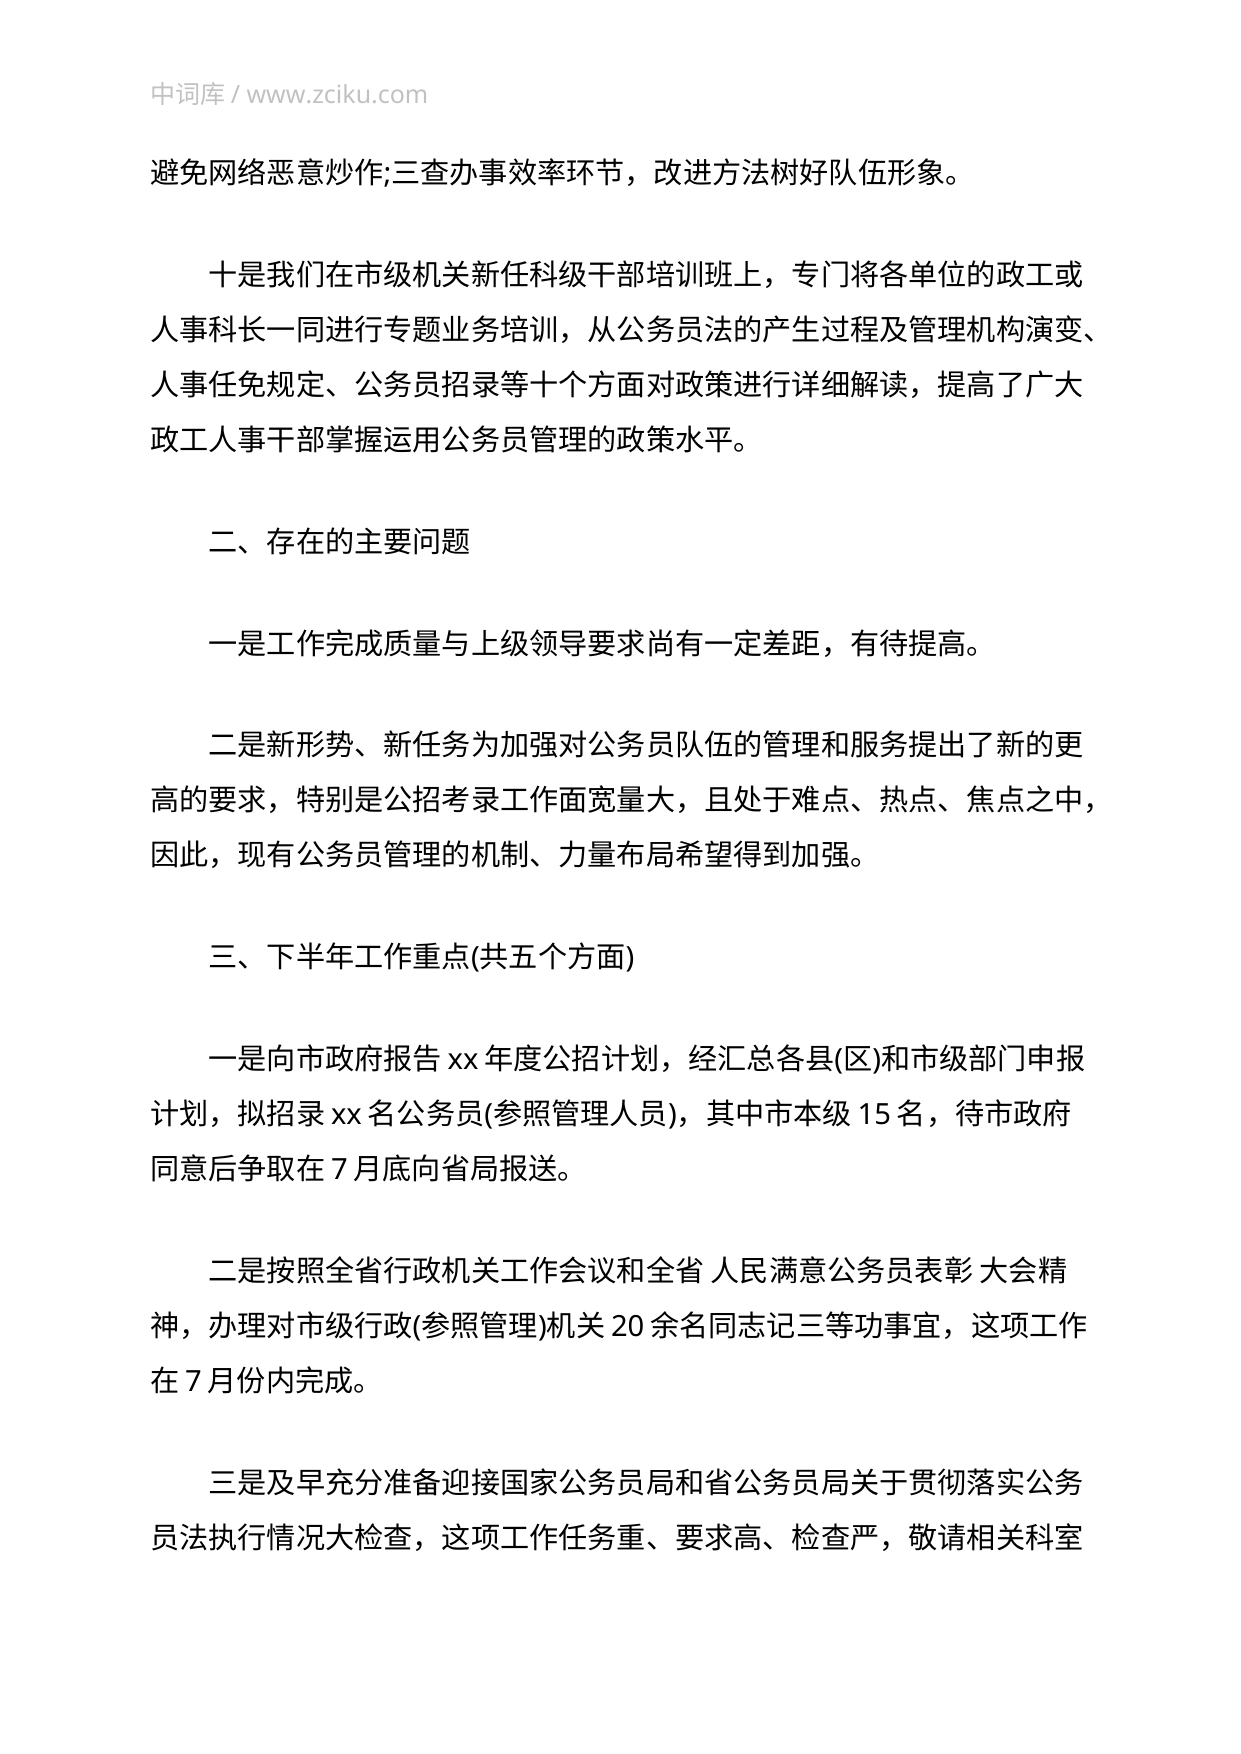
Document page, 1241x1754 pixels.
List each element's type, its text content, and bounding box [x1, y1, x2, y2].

text 二是新形势、新任务为加强对公务员队伍的管理和服务提出了新的更高的要求，特别是公招考录工作面宽量大，且处于难点、热点、焦点之中，因此，现有公务员管理的机制、力量布局希望得到加强。 [150, 722, 1090, 874]
text 十是我们在市级机关新任科级干部培训班上，专门将各单位的政工或人事科长一同进行专题业务培训，从公务员法的产生过程及管理机构演变、人事任免规定、公务员招录等十个方面对政策进行详细解读，提高了广大政工人事干部掌握运用公务员管理的政策水平。 [150, 252, 1090, 459]
text 一是向市政府报告xx年度公招计划，经汇总各县(区)和市级部门申报计划，拟招录xx名公务员(参照管理人员)，其中市本级15名，待市政府同意后争取在7月底向省局报送。 [150, 1036, 1090, 1188]
text 三、下半年工作重点(共五个方面) [150, 933, 1090, 976]
text 二、存在的主要问题 [150, 518, 1090, 561]
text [150, 1459, 1090, 1557]
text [150, 150, 1090, 192]
text 二是按照全省行政机关工作会议和全省 人民满意公务员表彰 大会精神，办理对市级行政(参照管理)机关20余名同志记三等功事宜，这项工作在7月份内完成。 [150, 1247, 1090, 1400]
text 一是工作完成质量与上级领导要求尚有一定差距，有待提高。 [150, 620, 1090, 662]
